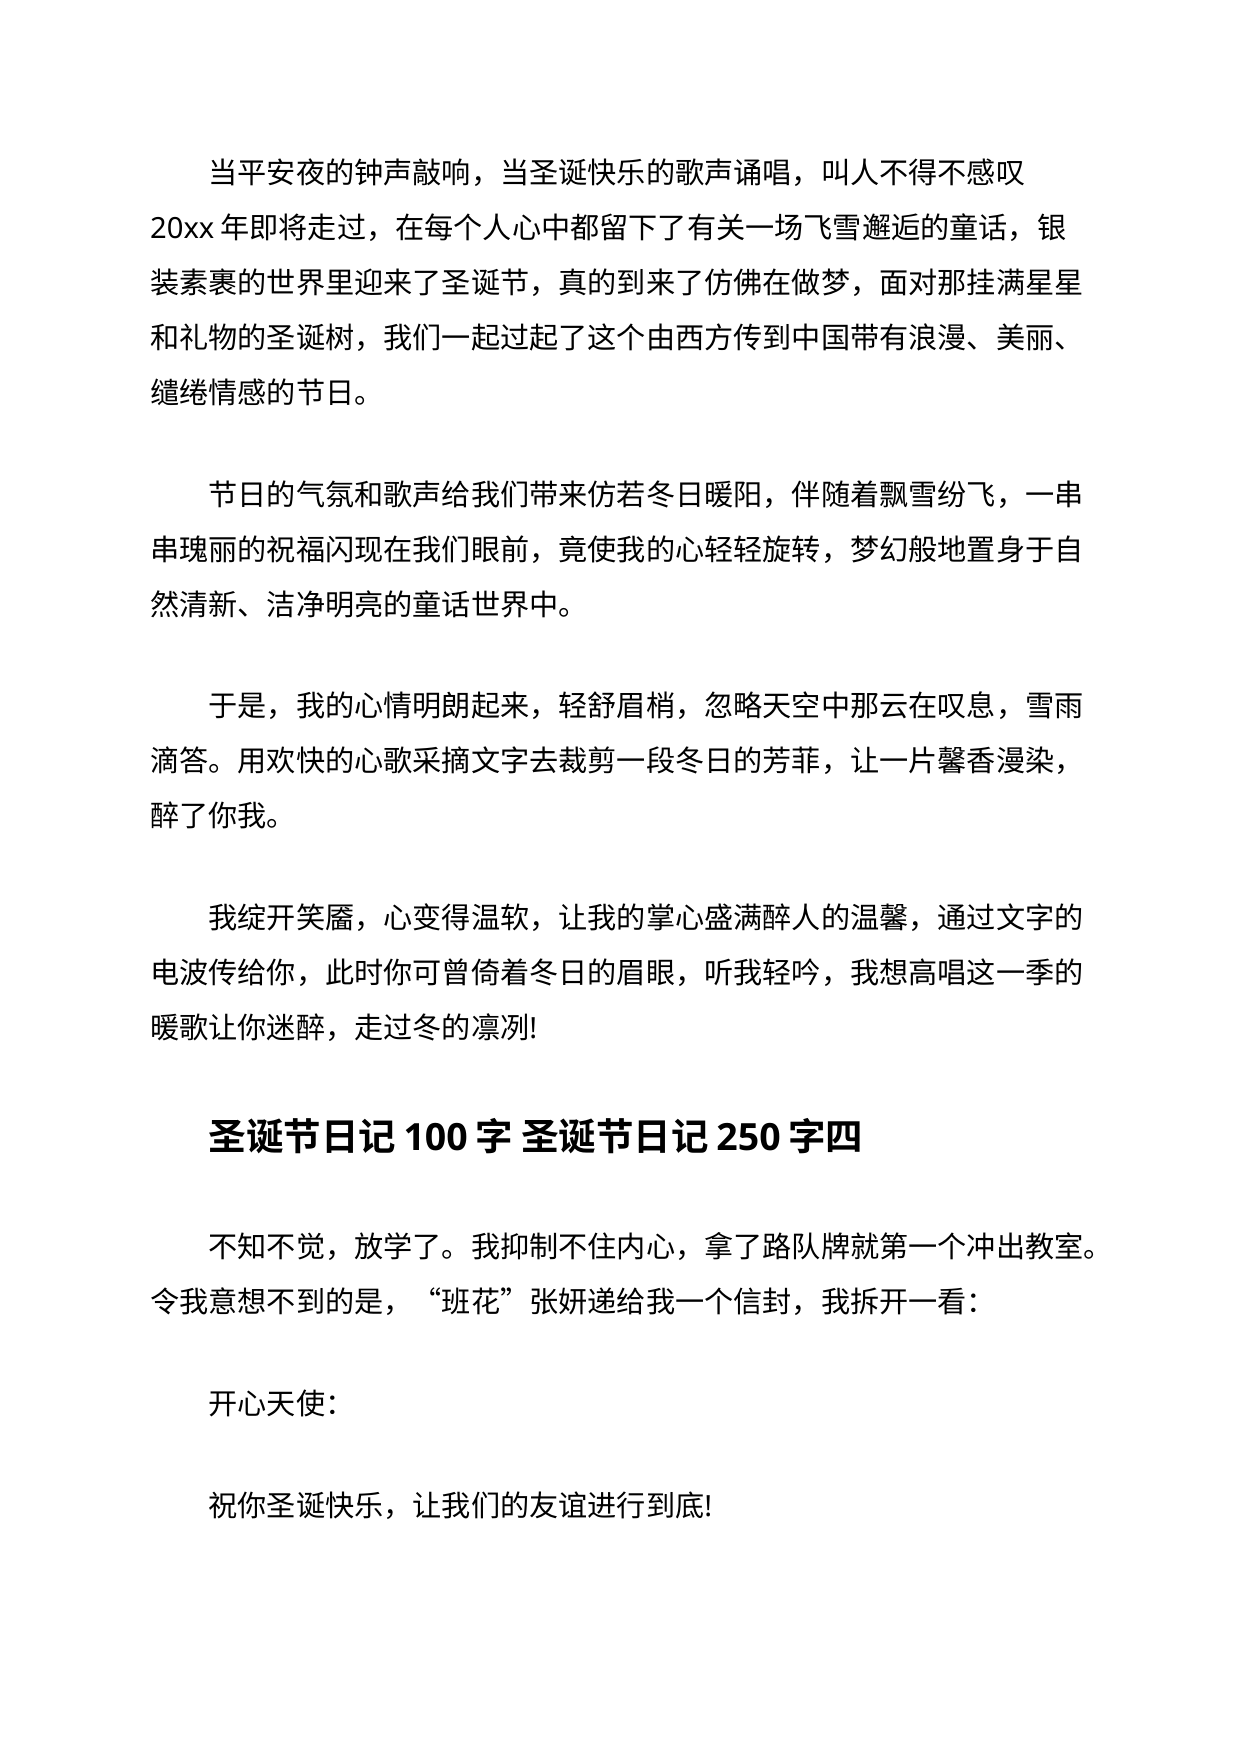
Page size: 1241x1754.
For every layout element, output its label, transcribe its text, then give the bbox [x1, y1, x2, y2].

text 圣诞节日记100字 圣诞节日记250字四 [150, 1106, 1090, 1161]
text 于是，我的心情明朗起来，轻舒眉梢，忽略天空中那云在叹息，雪雨滴答。用欢快的心歌采摘文字去裁剪一段冬日的芳菲，让一片馨香漫染，醉了你我。 [150, 683, 1090, 835]
text 节日的气氛和歌声给我们带来仿若冬日暖阳，伴随着飘雪纷飞，一串串瑰丽的祝福闪现在我们眼前，竟使我的心轻轻旋转，梦幻般地置身于自然清新、洁净明亮的童话世界中。 [150, 471, 1090, 623]
text 开心天使： [150, 1381, 1090, 1423]
text 祝你圣诞快乐，让我们的友谊进行到底! [150, 1482, 1090, 1525]
text 不知不觉，放学了。我抑制不住内心，拿了路队牌就第一个冲出教室。令我意想不到的是，“班花”张妍递给我一个信封，我拆开一看： [150, 1224, 1090, 1321]
text 当平安夜的钟声敲响，当圣诞快乐的歌声诵唱，叫人不得不感叹20xx年即将走过，在每个人心中都留下了有关一场飞雪邂逅的童话，银装素裹的世界里迎来了圣诞节，真的到来了仿佛在做梦，面对那挂满星星和礼物的圣诞树，我们一起过起了这个由西方传到中国带有浪漫、美丽、缱绻情感的节日。 [150, 150, 1090, 412]
text 我绽开笑靥，心变得温软，让我的掌心盛满醉人的温馨，通过文字的电波传给你，此时你可曾倚着冬日的眉眼，听我轻吟，我想高唱这一季的暖歌让你迷醉，走过冬的凛冽! [150, 894, 1090, 1047]
